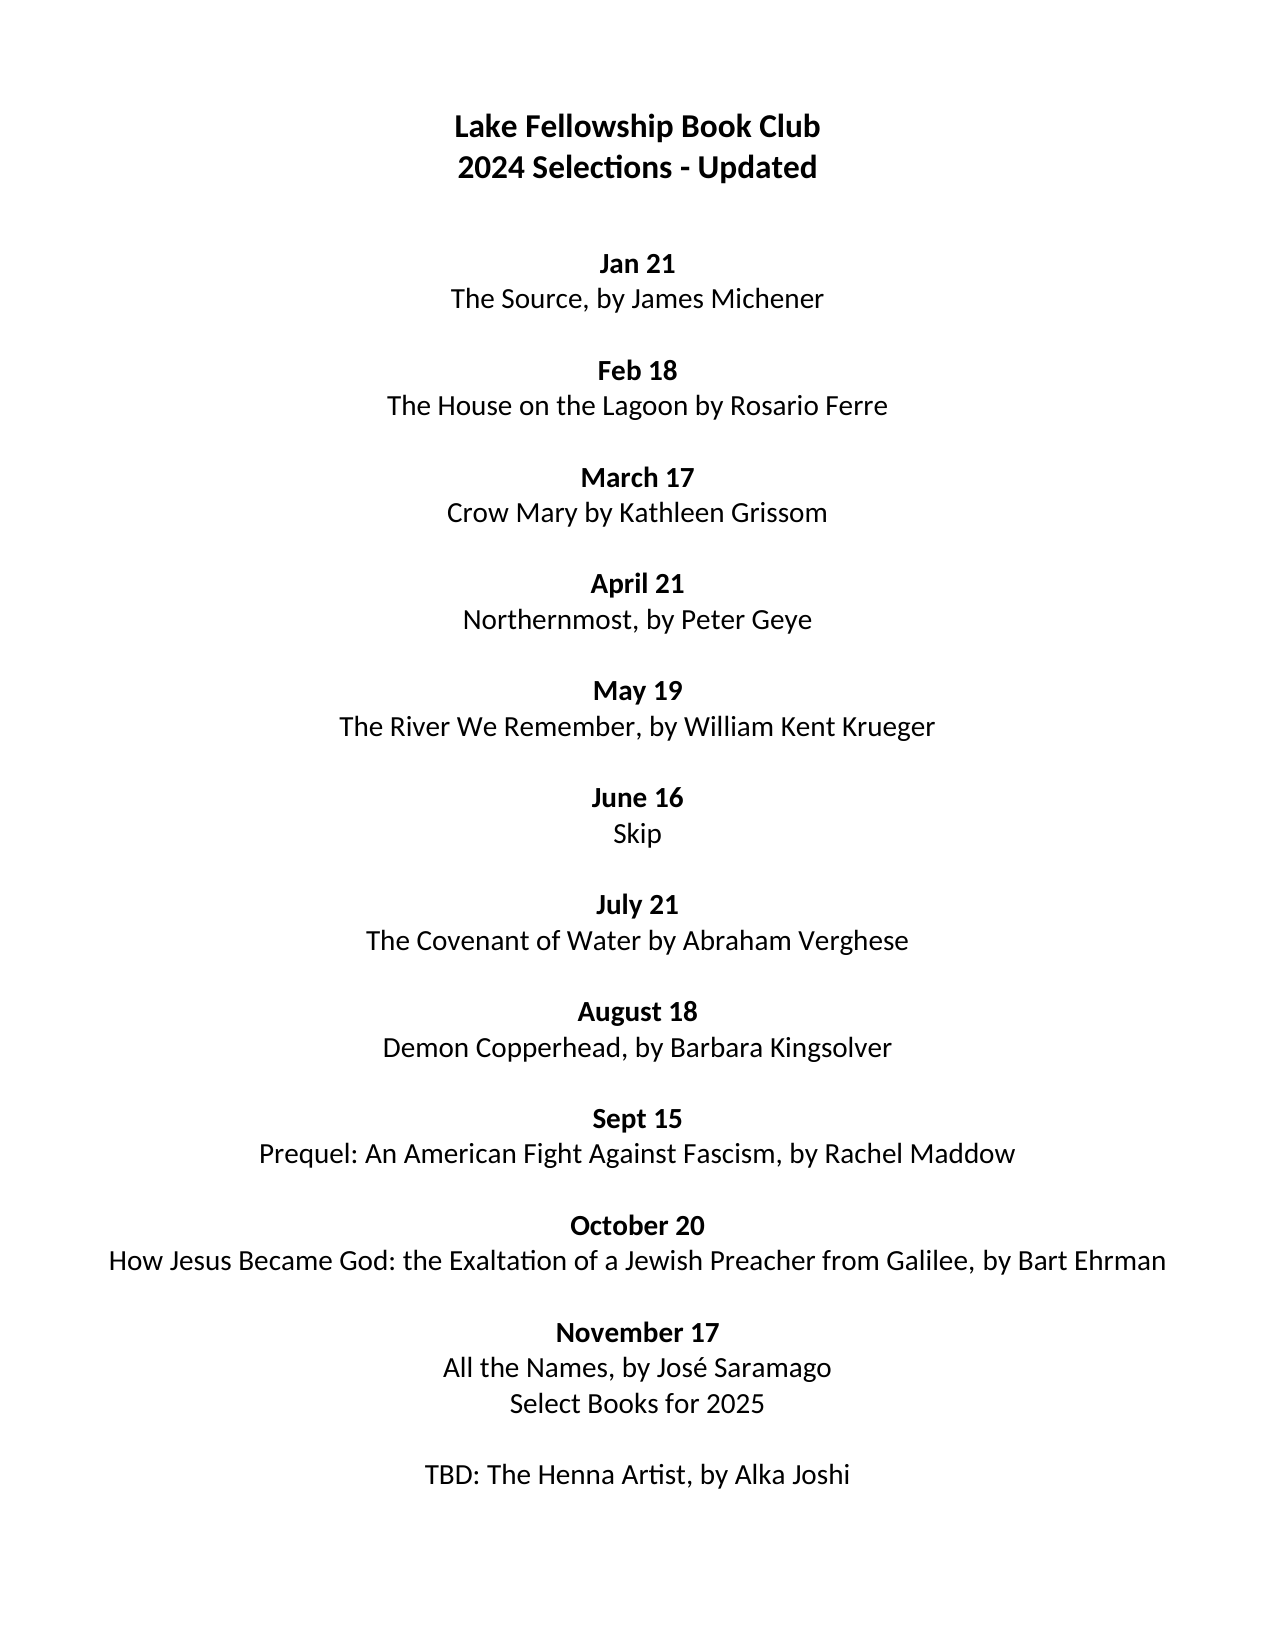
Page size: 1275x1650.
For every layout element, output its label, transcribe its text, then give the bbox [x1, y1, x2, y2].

text Lake Fellowship Book Club [90, 105, 1185, 146]
text 2024 Selections - Updated [90, 146, 1185, 186]
text How Jesus Became God: the Exaltation of a Jewish Preacher from Galilee, by Bart Ehrman [90, 1242, 1185, 1278]
text May 19 [90, 672, 1185, 708]
text The River We Remember, by William Kent Krueger [90, 708, 1185, 744]
text April 21 [90, 566, 1185, 601]
text July 21 [90, 886, 1185, 922]
text August 18 [90, 993, 1185, 1029]
text Crow Mary by Kathleen Grissom [90, 494, 1185, 530]
text Jan 21 [90, 245, 1185, 281]
text Skip [90, 815, 1185, 851]
text November 17 [90, 1314, 1185, 1349]
text March 17 [90, 459, 1185, 494]
text October 20 [90, 1207, 1185, 1242]
text Select Books for 2025 [90, 1385, 1185, 1421]
text TBD: The Henna Artist, by Alka Joshi [90, 1456, 1185, 1492]
text June 16 [90, 779, 1185, 815]
text Demon Copperhead, by Barbara Kingsolver [90, 1029, 1185, 1064]
text The House on the Lagoon by Rosario Ferre [90, 387, 1185, 423]
text Prequel: An American Fight Against Fascism, by Rachel Maddow [90, 1136, 1185, 1171]
text Northernmost, by Peter Geye [90, 601, 1185, 637]
text Sept 15 [90, 1100, 1185, 1136]
text Feb 18 [90, 352, 1185, 387]
text The Source, by James Michener [90, 281, 1185, 316]
text All the Names, by José Saramago [90, 1349, 1185, 1385]
text The Covenant of Water by Abraham Verghese [90, 922, 1185, 957]
